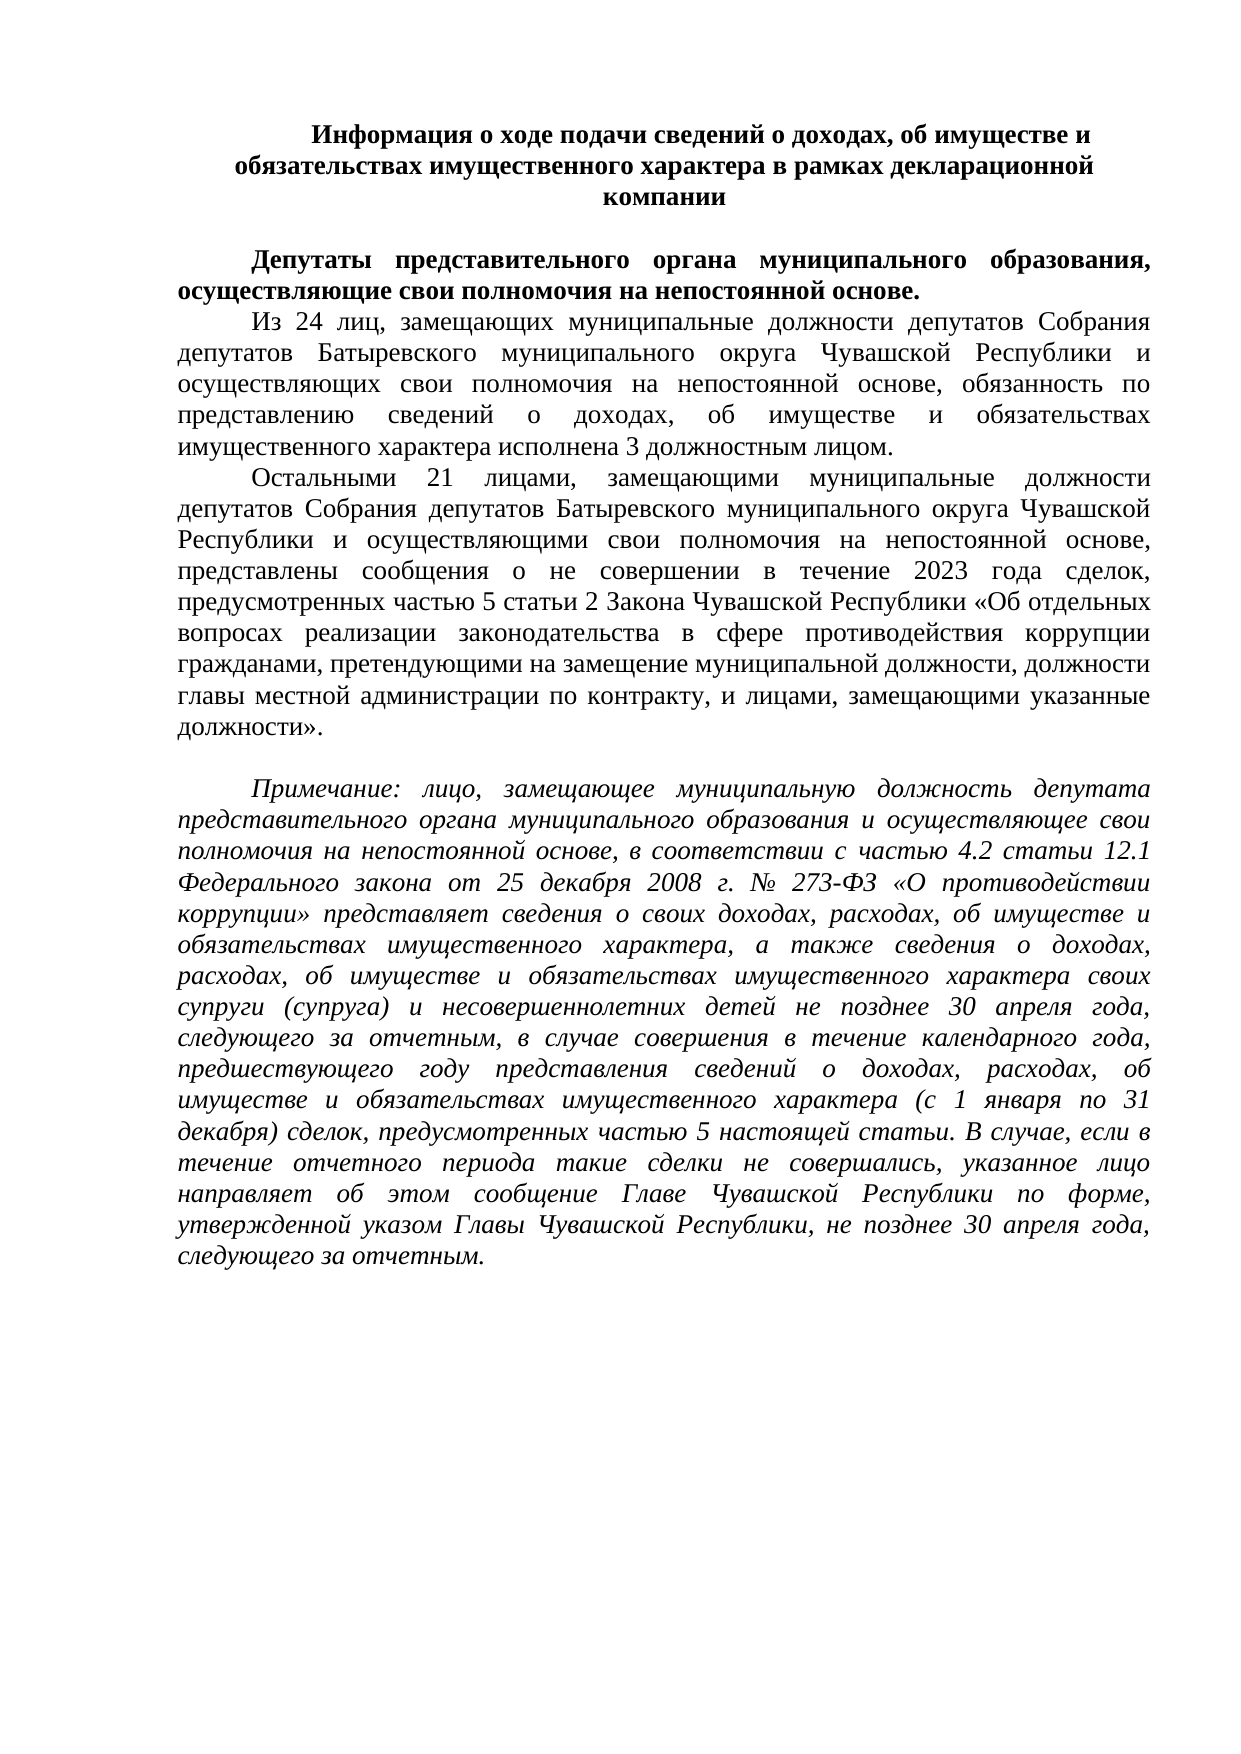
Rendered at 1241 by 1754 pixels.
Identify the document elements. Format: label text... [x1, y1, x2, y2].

text Информация о ходе подачи сведений о доходах, об имуществе и обязательствах имущественного характера в рамках декларационной компании [177, 118, 1152, 212]
text Примечание: лицо, замещающее муниципальную должность депутата представительного органа муниципального образования и осуществляющее свои полномочия на непостоянной основе, в соответствии с частью 4.2 статьи 12.1 Федерального закона от 25 декабря 2008 г. № 273-ФЗ «О противодействии коррупции» представляет сведения о своих доходах, расходах, об имуществе и обязательствах имущественного характера, а также сведения о доходах, расходах, об имуществе и обязательствах имущественного характера своих супруги (супруга) и несовершеннолетних детей не позднее 30 апреля года, следующего за отчетным, в случае совершения в течение календарного года, предшествующего году представления сведений о доходах, расходах, об имуществе и обязательствах имущественного характера (с 1 января по 31 декабря) сделок, предусмотренных частью 5 настоящей статьи. В случае, если в течение отчетного периода такие сделки не совершались, указанное лицо направляет об этом сообщение Главе Чувашской Республики по форме, утвержденной указом Главы Чувашской Республики, не позднее 30 апреля года, следующего за отчетным. [177, 772, 1152, 1271]
text Депутаты представительного органа муниципального образования, осуществляющие свои полномочия на непостоянной основе. [177, 243, 1152, 305]
text Остальными 21 лицами, замещающими муниципальные должности депутатов Собрания депутатов Батыревского муниципального округа Чувашской Республики и осуществляющими свои полномочия на непостоянной основе, представлены сообщения о не совершении в течение 2023 года сделок, предусмотренных частью 5 статьи 2 Закона Чувашской Республики «Об отдельных вопросах реализации законодательства в сфере противодействия коррупции гражданами, претендующими на замещение муниципальной должности, должности главы местной администрации по контракту, и лицами, замещающими указанные должности». [177, 461, 1152, 741]
text Из 24 лиц, замещающих муниципальные должности депутатов Собрания депутатов Батыревского муниципального округа Чувашской Республики и осуществляющих свои полномочия на непостоянной основе, обязанность по представлению сведений о доходах, об имуществе и обязательствах имущественного характера исполнена 3 должностным лицом. [177, 305, 1152, 461]
